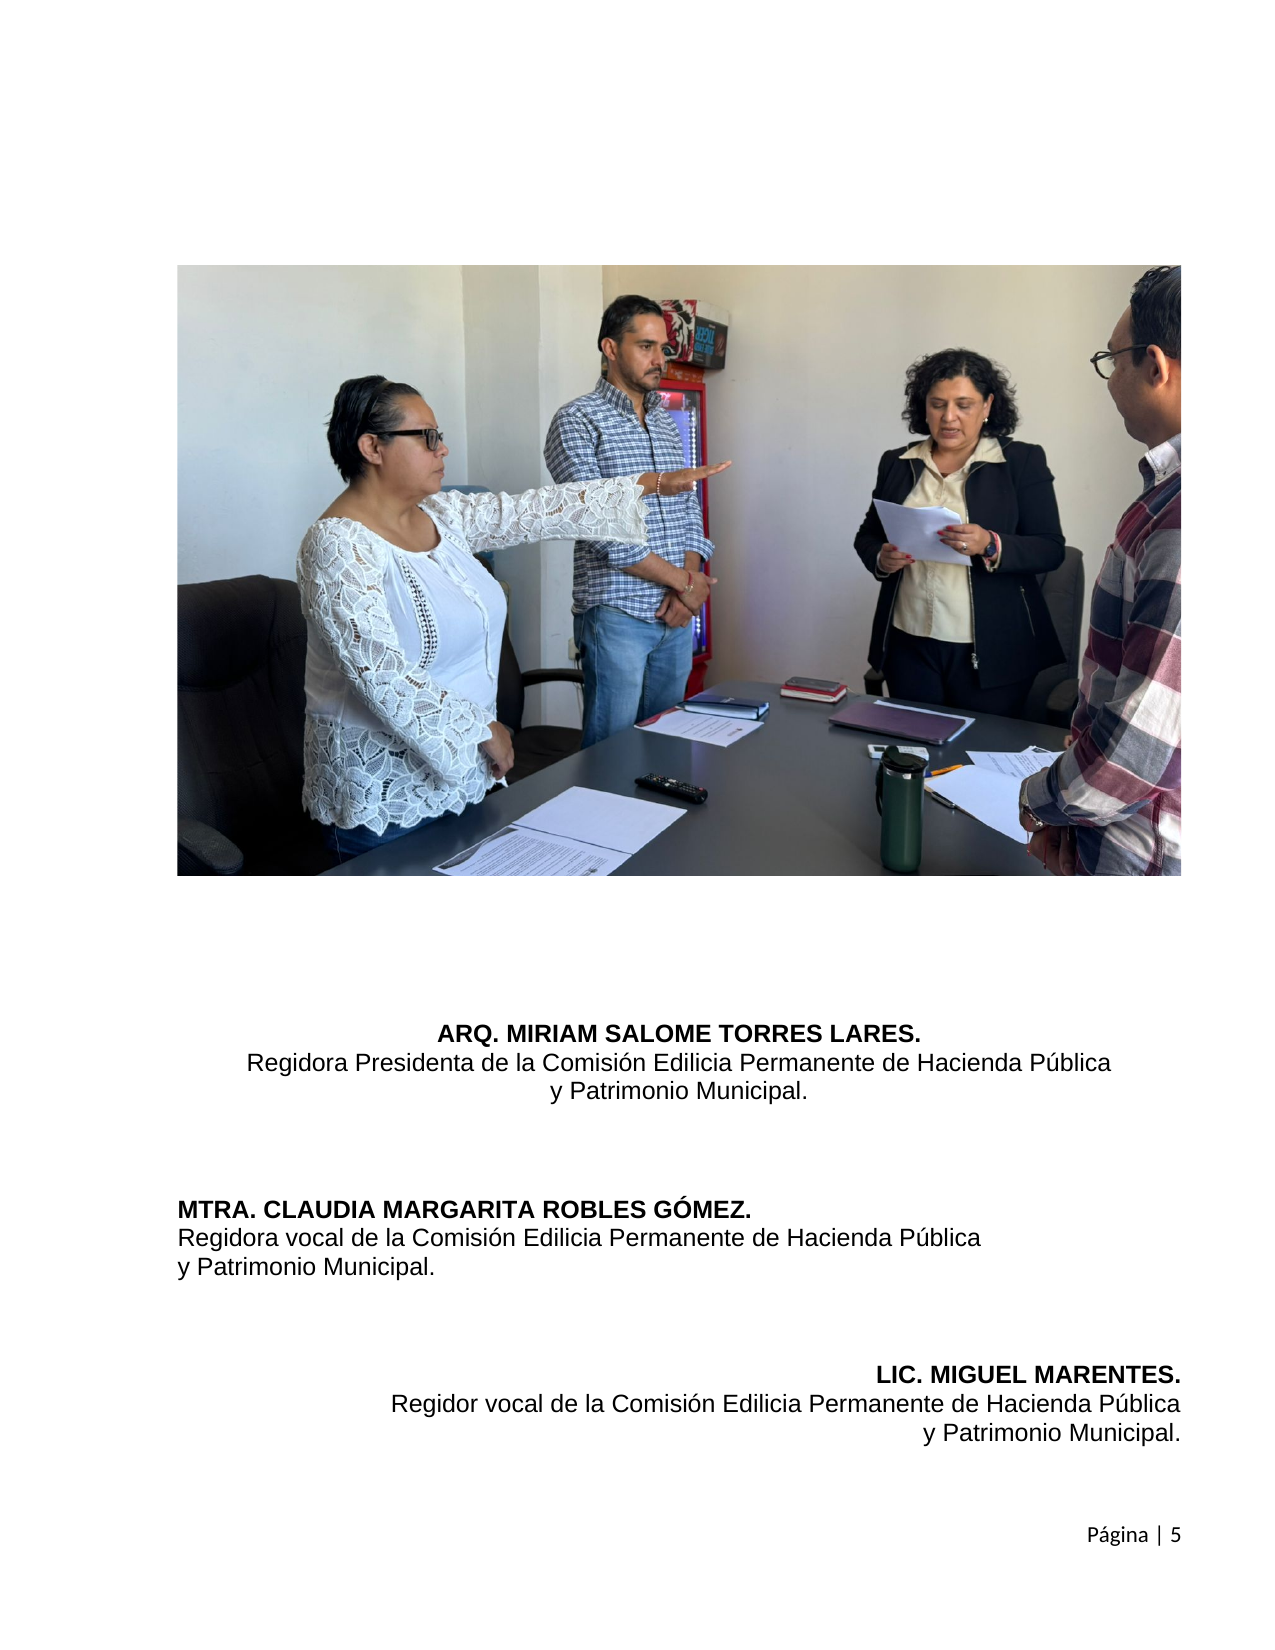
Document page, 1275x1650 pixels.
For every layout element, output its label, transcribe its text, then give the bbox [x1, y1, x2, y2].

text y Patrimonio Municipal. [177, 1252, 1181, 1281]
text ARQ. MIRIAM SALOME TORRES LARES. [177, 1019, 1181, 1048]
text y Patrimonio Municipal. [177, 1417, 1181, 1446]
text Regidora vocal de la Comisión Edilicia Permanente de Hacienda Pública [177, 1223, 1181, 1252]
text Regidora Presidenta de la Comisión Edilicia Permanente de Hacienda Pública [177, 1048, 1181, 1076]
text y Patrimonio Municipal. [177, 1076, 1181, 1105]
picture [177, 265, 1182, 876]
text MTRA. CLAUDIA MARGARITA ROBLES GÓMEZ. [177, 1195, 1181, 1223]
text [177, 1389, 1181, 1417]
text LIC. MIGUEL MARENTES. [177, 1360, 1181, 1389]
